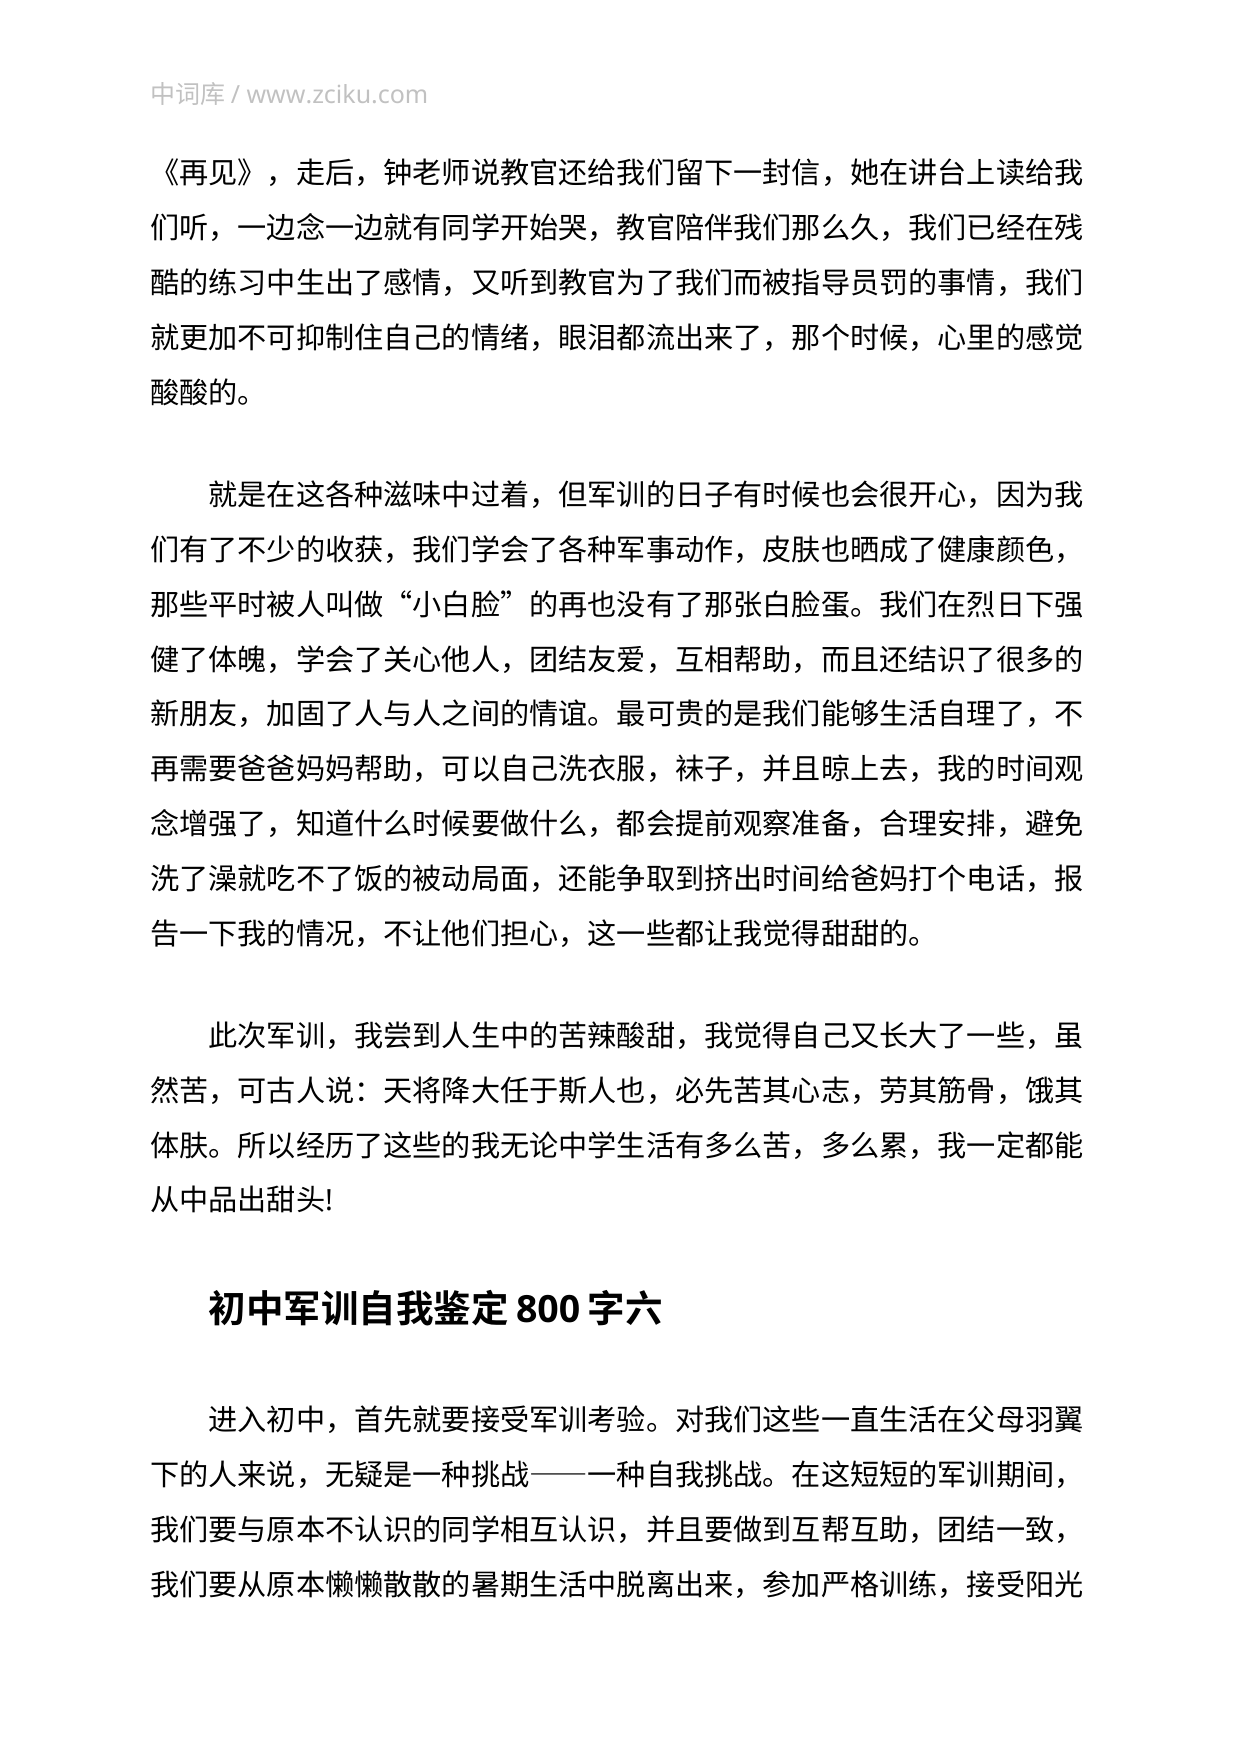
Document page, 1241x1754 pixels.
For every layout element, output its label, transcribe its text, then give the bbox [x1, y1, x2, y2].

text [150, 150, 1090, 412]
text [150, 1397, 1090, 1603]
text 初中军训自我鉴定800字六 [150, 1279, 1090, 1333]
text 此次军训，我尝到人生中的苦辣酸甜，我觉得自己又长大了一些，虽然苦，可古人说：天将降大任于斯人也，必先苦其心志，劳其筋骨，饿其体肤。所以经历了这些的我无论中学生活有多么苦，多么累，我一定都能从中品出甜头! [150, 1012, 1090, 1219]
text 就是在这各种滋味中过着，但军训的日子有时候也会很开心，因为我们有了不少的收获，我们学会了各种军事动作，皮肤也晒成了健康颜色，那些平时被人叫做“小白脸”的再也没有了那张白脸蛋。我们在烈日下强健了体魄，学会了关心他人，团结友爱，互相帮助，而且还结识了很多的新朋友，加固了人与人之间的情谊。最可贵的是我们能够生活自理了，不再需要爸爸妈妈帮助，可以自己洗衣服，袜子，并且晾上去，我的时间观念增强了，知道什么时候要做什么，都会提前观察准备，合理安排，避免洗了澡就吃不了饭的被动局面，还能争取到挤出时间给爸妈打个电话，报告一下我的情况，不让他们担心，这一些都让我觉得甜甜的。 [150, 471, 1090, 953]
